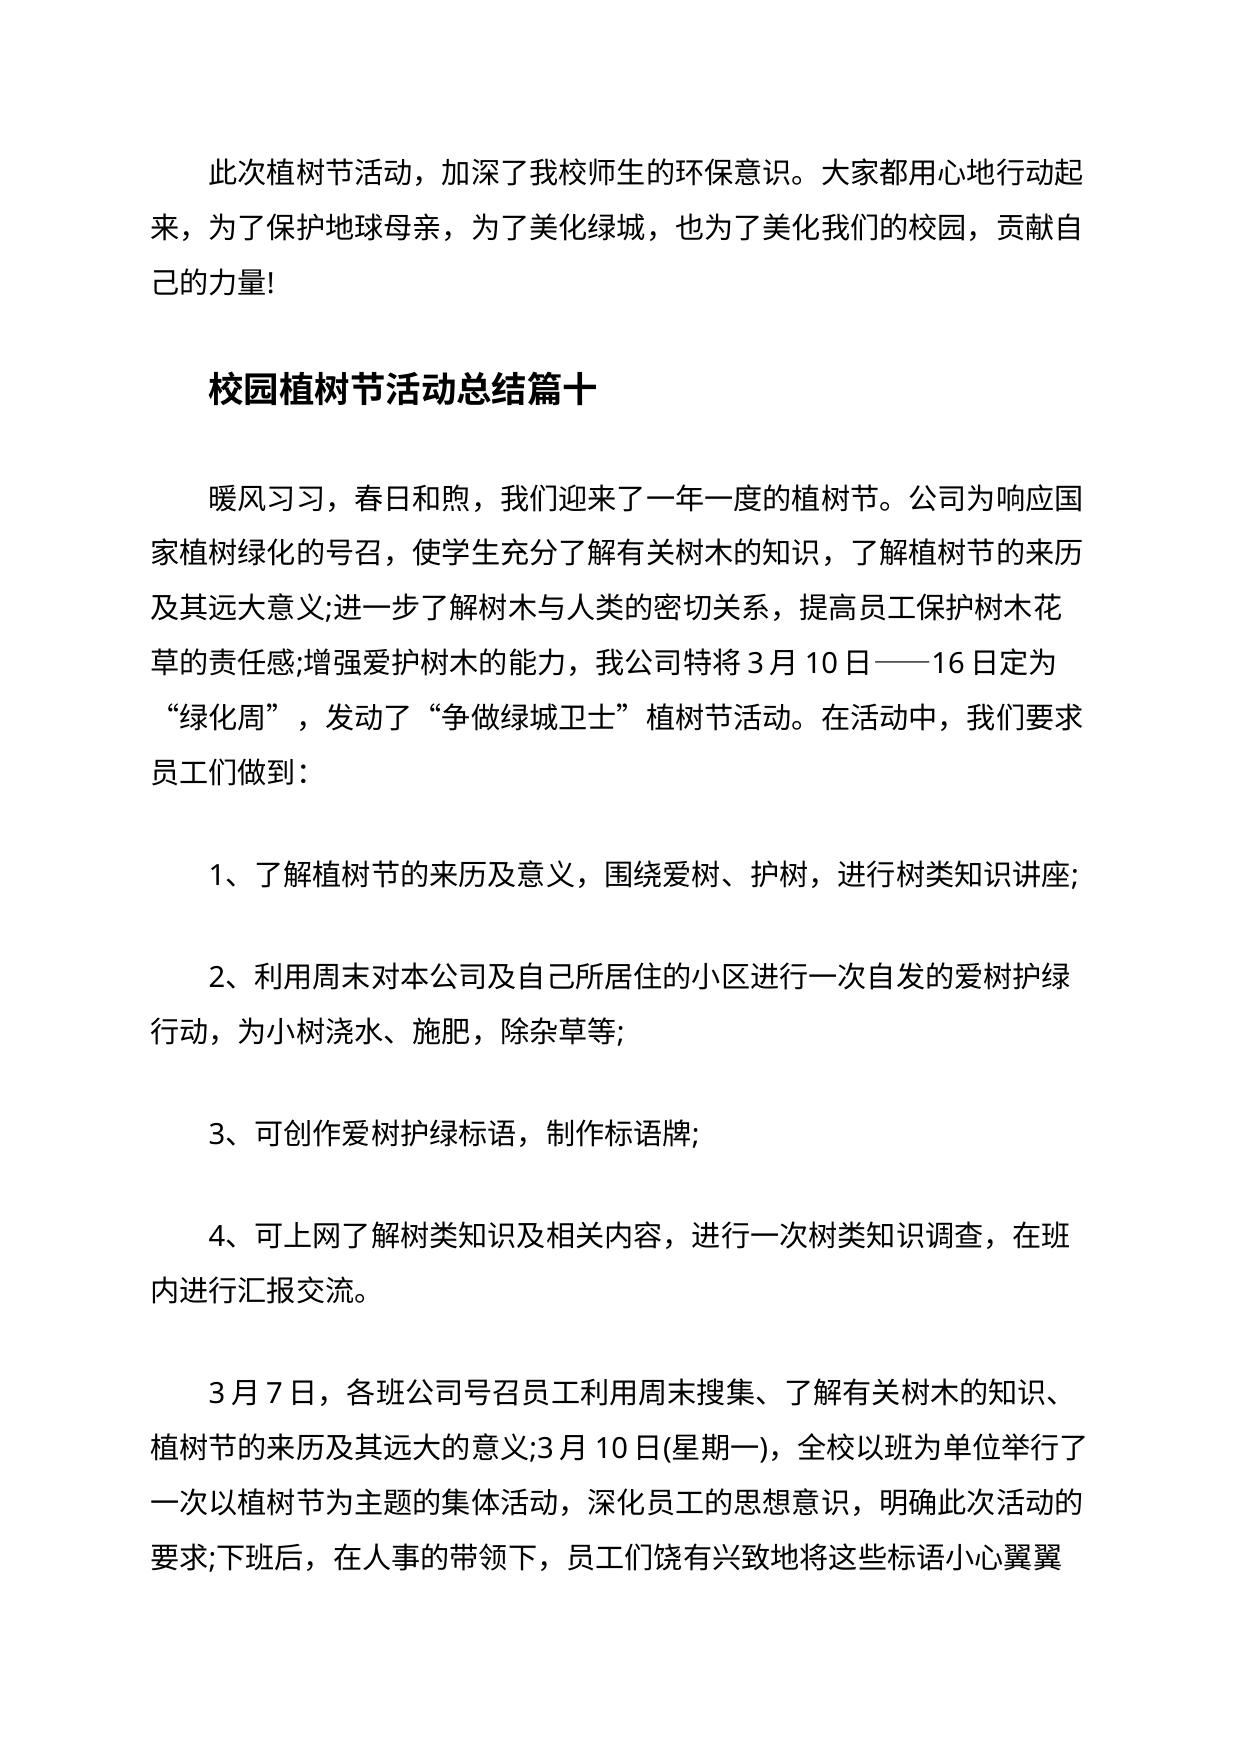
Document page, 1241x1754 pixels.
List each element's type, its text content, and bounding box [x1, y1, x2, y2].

text 此次植树节活动，加深了我校师生的环保意识。大家都用心地行动起来，为了保护地球母亲，为了美化绿城，也为了美化我们的校园，贡献自己的力量! [150, 150, 1090, 302]
text 2、利用周末对本公司及自己所居住的小区进行一次自发的爱树护绿行动，为小树浇水、施肥，除杂草等; [150, 954, 1090, 1051]
text 1、了解植树节的来历及意义，围绕爱树、护树，进行树类知识讲座; [150, 852, 1090, 894]
text 暖风习习，春日和煦，我们迎来了一年一度的植树节。公司为响应国家植树绿化的号召，使学生充分了解有关树木的知识，了解植树节的来历及其远大意义;进一步了解树木与人类的密切关系，提高员工保护树木花草的责任感;增强爱护树木的能力，我公司特将3月10日——16日定为“绿化周”，发动了“争做绿城卫士”植树节活动。在活动中，我们要求员工们做到： [150, 475, 1090, 792]
text 4、可上网了解树类知识及相关内容，进行一次树类知识调查，在班内进行汇报交流。 [150, 1213, 1090, 1310]
text 校园植树节活动总结篇十 [150, 362, 1090, 413]
text 3、可创作爱树护绿标语，制作标语牌; [150, 1111, 1090, 1153]
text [150, 1369, 1090, 1577]
